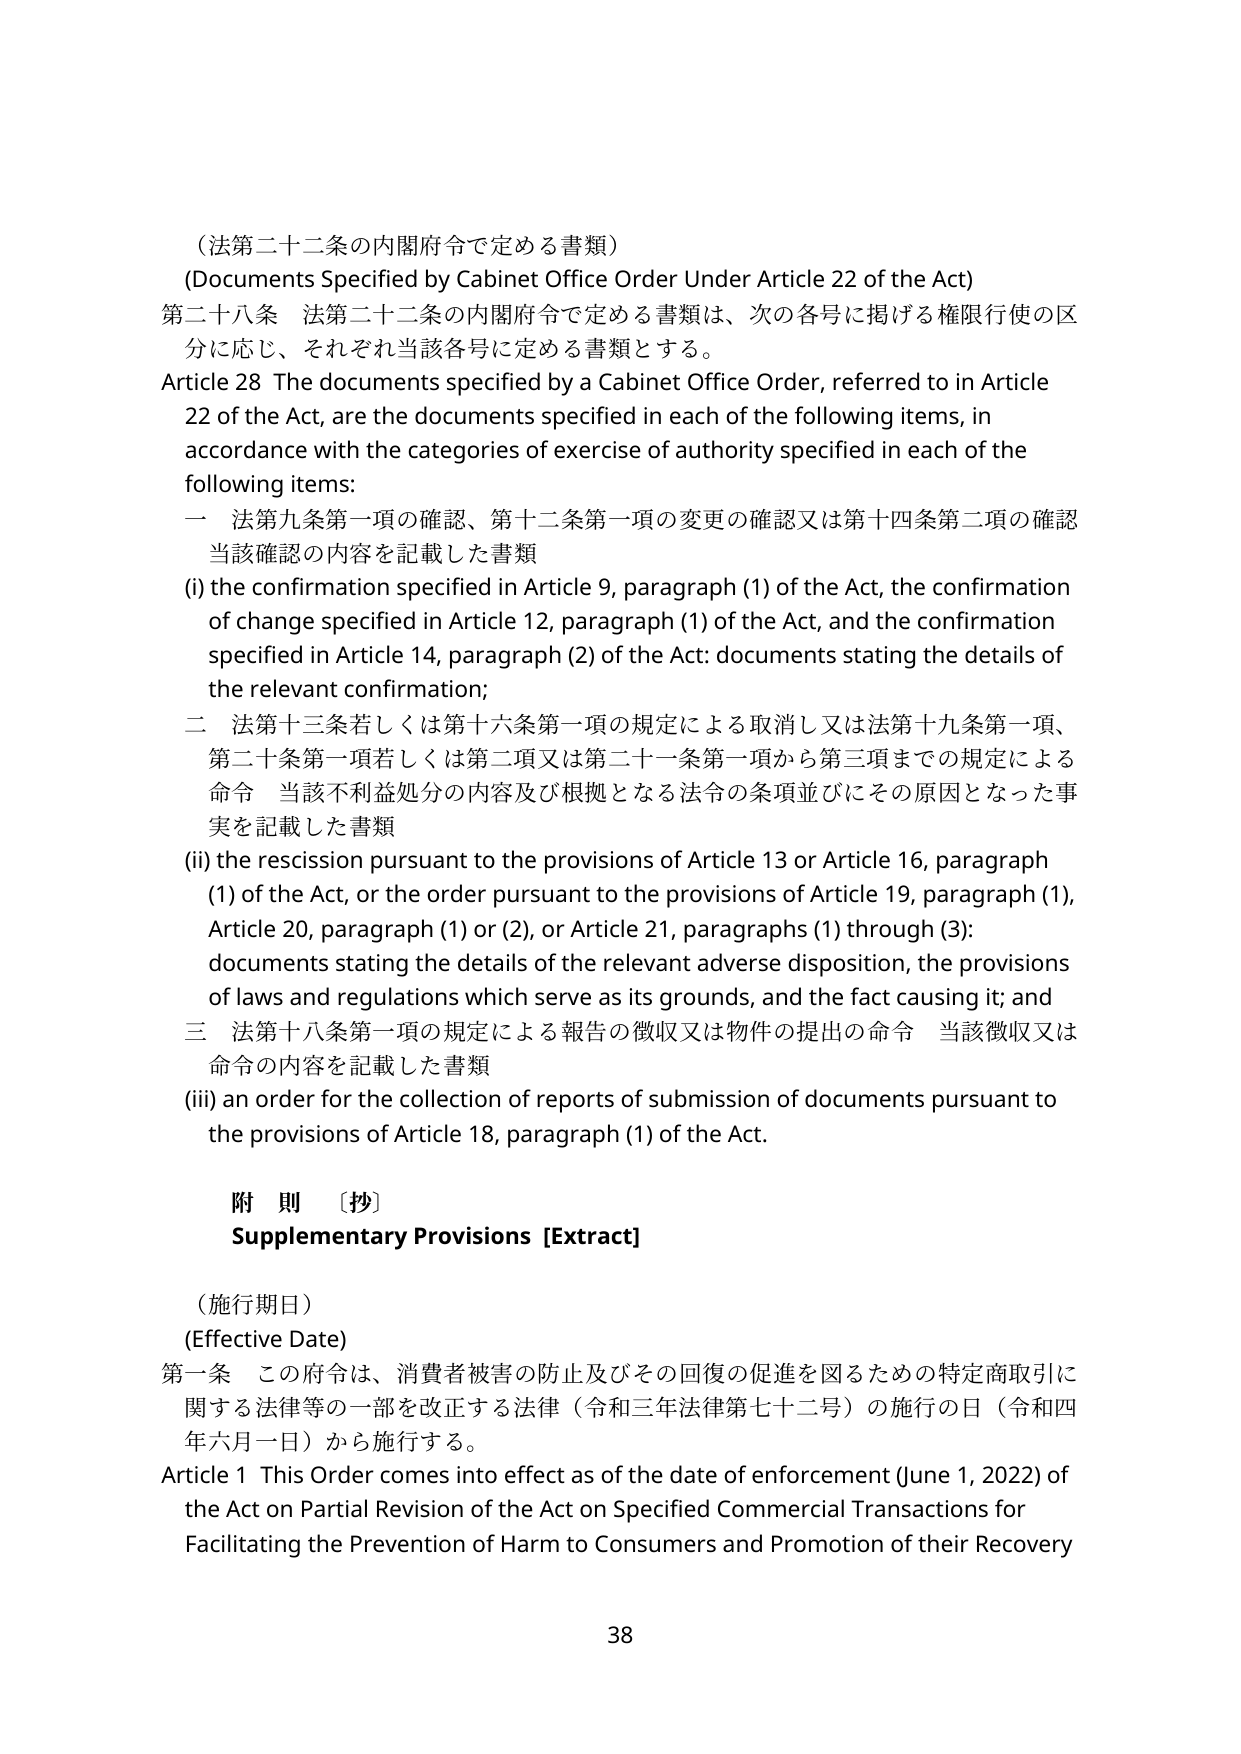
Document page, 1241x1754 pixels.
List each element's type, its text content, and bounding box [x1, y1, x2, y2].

text (Documents Specified by Cabinet Office Order Under Article 22 of the Act) [184, 262, 1079, 296]
text （法第二十二条の内閣府令で定める書類） [184, 228, 1079, 262]
text Article 28 The documents specified by a Cabinet Office Order, referred to in Article 22 of the Act, are the documents specified in each of the following items, in accordance with the categories of exercise of authority specified in each of the following items: [161, 364, 1079, 501]
text （施行期日） [184, 1287, 1079, 1321]
text 三 法第十八条第一項の規定による報告の徴収又は物件の提出の命令 当該徴収又は命令の内容を記載した書類 [184, 1014, 1079, 1082]
text (Effective Date) [184, 1321, 1079, 1355]
text (ii) the rescission pursuant to the provisions of Article 13 or Article 16, paragraph (1) of the Act, or the order pursuant to the provisions of Article 19, paragraph (1), Article 20, paragraph (1) or (2), or Article 21, paragraphs (1) through (3): documents stating the details of the relevant adverse disposition, the provisions of laws and regulations which serve as its grounds, and the fact causing it; and [184, 843, 1079, 1014]
text Supplementary Provisions [Extract] [230, 1219, 1079, 1253]
text 一 法第九条第一項の確認、第十二条第一項の変更の確認又は第十四条第二項の確認 当該確認の内容を記載した書類 [184, 501, 1079, 569]
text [161, 1458, 1079, 1560]
text (i) the confirmation specified in Article 9, paragraph (1) of the Act, the confirmation of change specified in Article 12, paragraph (1) of the Act, and the confirmation specified in Article 14, paragraph (2) of the Act: documents stating the details of the relevant confirmation; [184, 569, 1079, 706]
text (iii) an order for the collection of reports of submission of documents pursuant to the provisions of Article 18, paragraph (1) of the Act. [184, 1082, 1079, 1150]
text 第一条 この府令は、消費者被害の防止及びその回復の促進を図るための特定商取引に関する法律等の一部を改正する法律（令和三年法律第七十二号）の施行の日（令和四年六月一日）から施行する。 [161, 1355, 1079, 1458]
text 第二十八条 法第二十二条の内閣府令で定める書類は、次の各号に掲げる権限行使の区分に応じ、それぞれ当該各号に定める書類とする。 [161, 296, 1079, 364]
text 附 則 〔抄〕 [230, 1184, 1079, 1219]
text 二 法第十三条若しくは第十六条第一項の規定による取消し又は法第十九条第一項、第二十条第一項若しくは第二項又は第二十一条第一項から第三項までの規定による命令 当該不利益処分の内容及び根拠となる法令の条項並びにその原因となった事実を記載した書類 [184, 706, 1079, 843]
